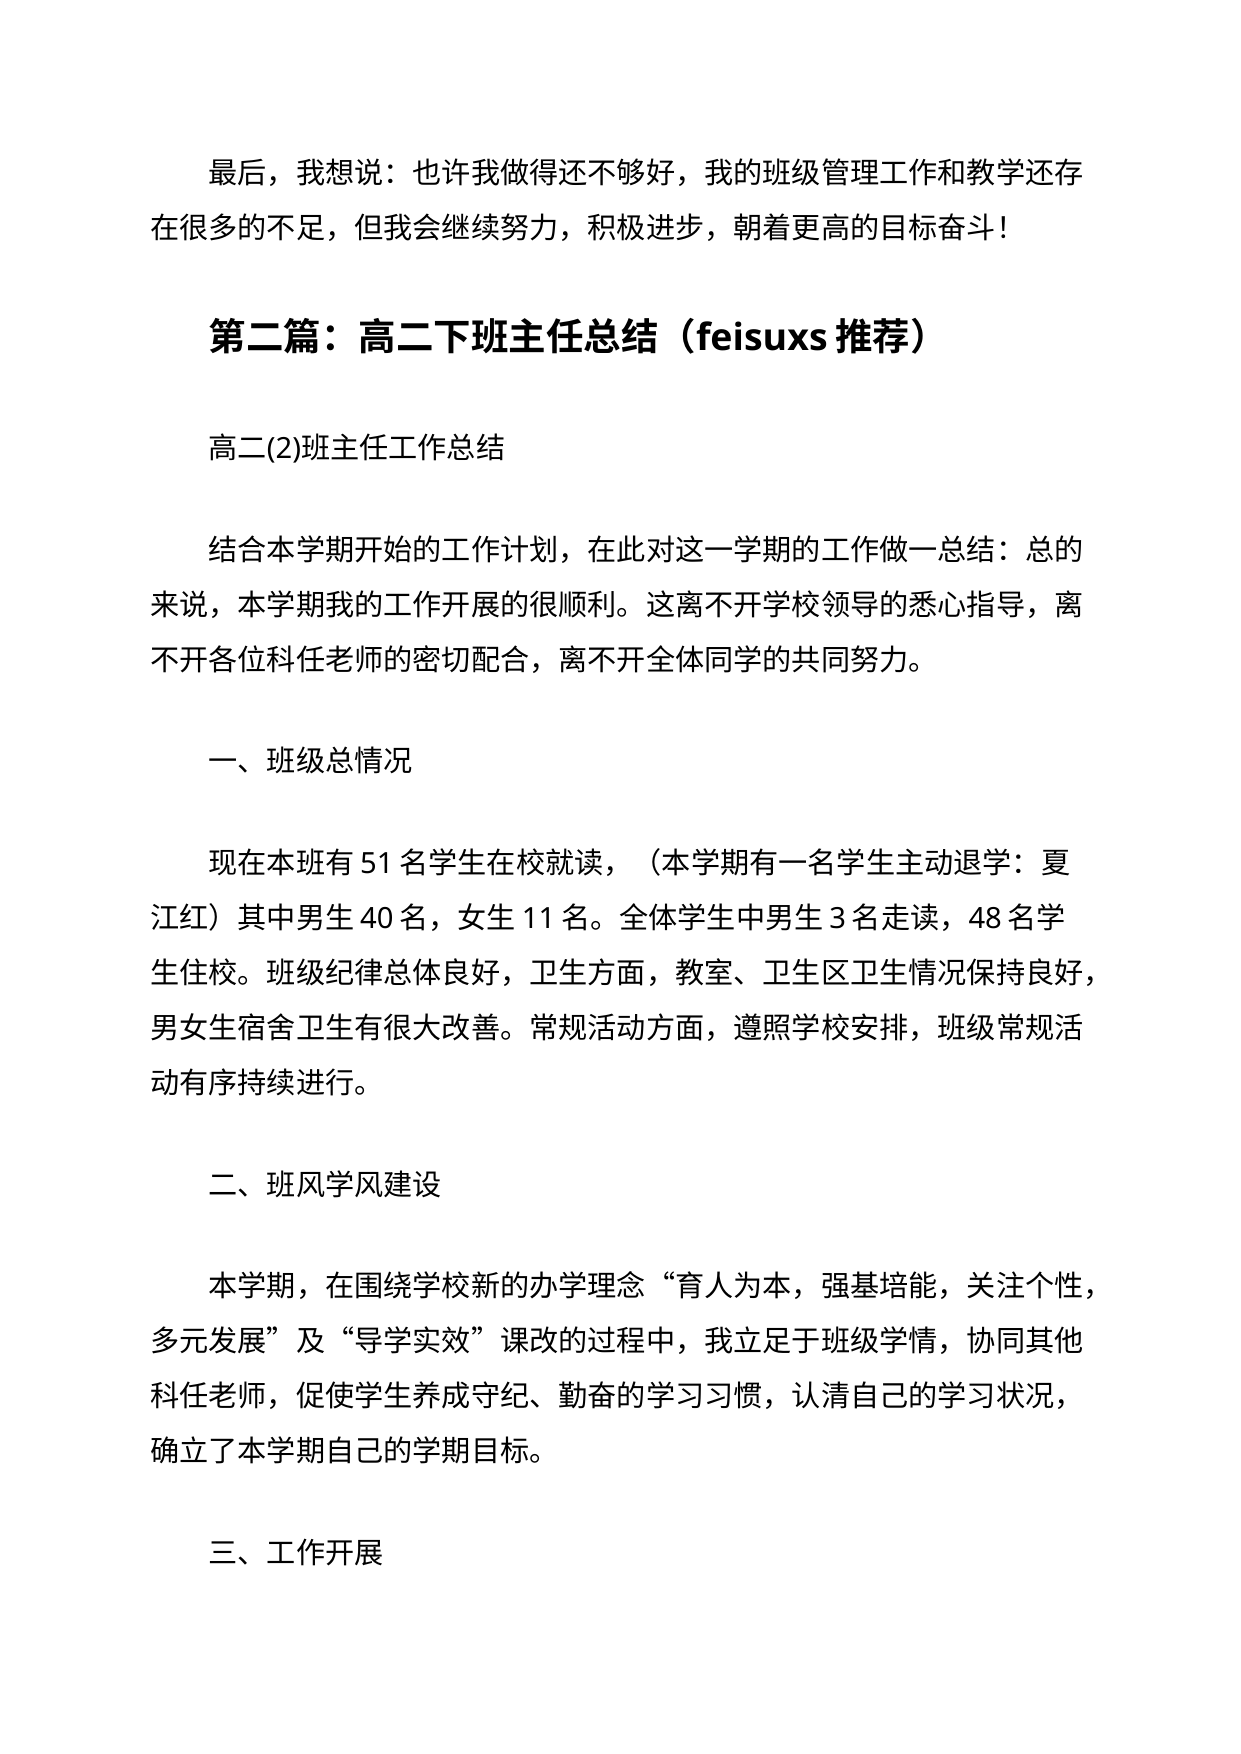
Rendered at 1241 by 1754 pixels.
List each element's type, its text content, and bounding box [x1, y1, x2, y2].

text 最后，我想说：也许我做得还不够好，我的班级管理工作和教学还存在很多的不足，但我会继续努力，积极进步，朝着更高的目标奋斗！ [150, 150, 1090, 247]
text 二、班风学风建设 [150, 1161, 1090, 1203]
text 三、工作开展 [150, 1529, 1090, 1572]
text 第二篇：高二下班主任总结（feisuxs推荐） [150, 307, 1090, 361]
text 一、班级总情况 [150, 738, 1090, 780]
text 结合本学期开始的工作计划，在此对这一学期的工作做一总结：总的来说，本学期我的工作开展的很顺利。这离不开学校领导的悉心指导，离不开各位科任老师的密切配合，离不开全体同学的共同努力。 [150, 526, 1090, 678]
text 现在本班有51名学生在校就读，（本学期有一名学生主动退学：夏江红）其中男生40名，女生11名。全体学生中男生3名走读，48名学生住校。班级纪律总体良好，卫生方面，教室、卫生区卫生情况保持良好，男女生宿舍卫生有很大改善。常规活动方面，遵照学校安排，班级常规活动有序持续进行。 [150, 839, 1090, 1102]
text 本学期，在围绕学校新的办学理念“育人为本，强基培能，关注个性，多元发展”及“导学实效”课改的过程中，我立足于班级学情，协同其他科任老师，促使学生养成守纪、勤奋的学习习惯，认清自己的学习状况，确立了本学期自己的学期目标。 [150, 1263, 1090, 1470]
text 高二(2)班主任工作总结 [150, 424, 1090, 467]
